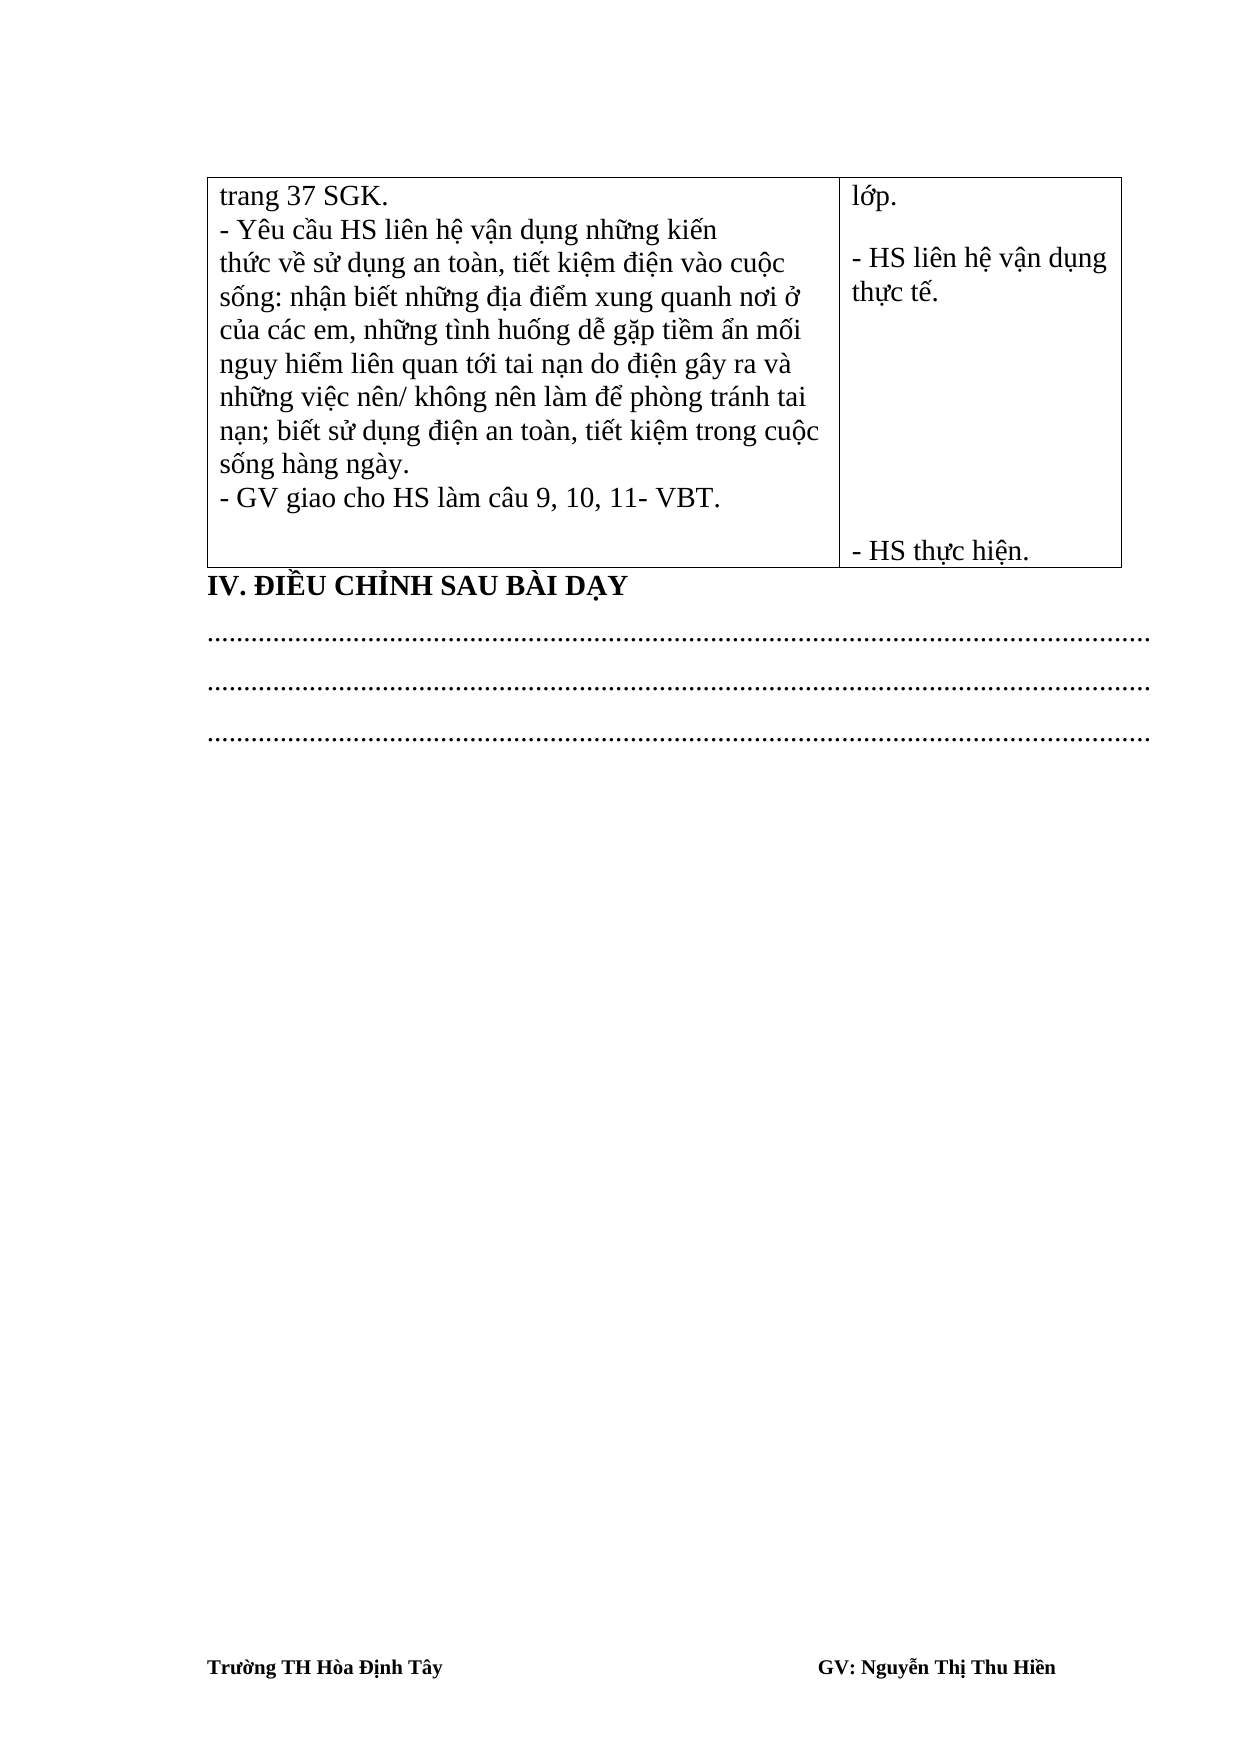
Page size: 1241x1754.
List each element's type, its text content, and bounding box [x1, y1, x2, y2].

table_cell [208, 178, 839, 567]
text IV. ĐIỀU CHỈNH SAU BÀI DẠY [207, 568, 1122, 601]
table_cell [840, 178, 1121, 567]
